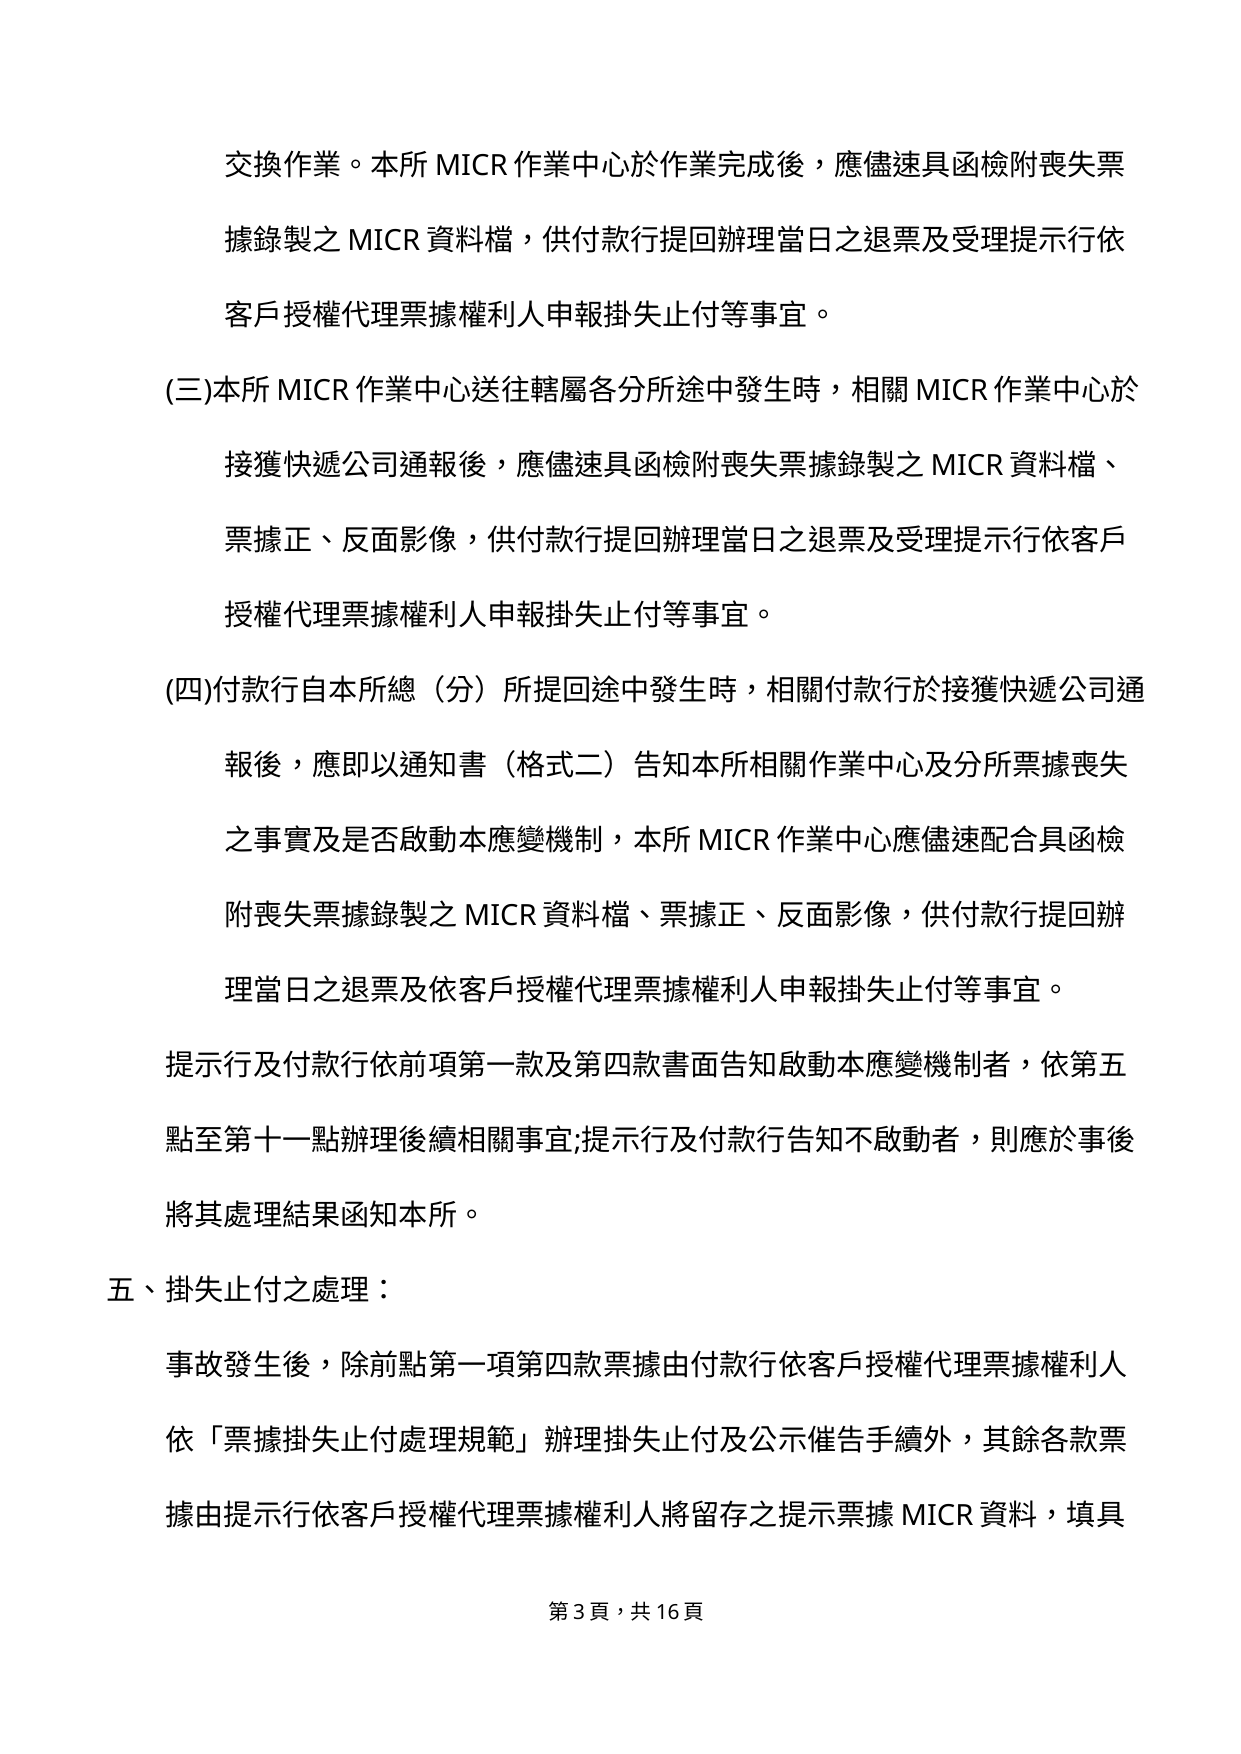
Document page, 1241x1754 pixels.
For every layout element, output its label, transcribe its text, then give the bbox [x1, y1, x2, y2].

list 付款行自本所總（分）所提回途中發生時，相關付款行於接獲快遞公司通報後，應即以通知書（格式二）告知本所相關作業中心及分所票據喪失之事實及是否啟動本應變機制，本所MICR作業中心應儘速配合具函檢附喪失票據錄製之MICR資料檔、票據正、反面影像，供付款行提回辦理當日之退票及依客戶授權代理票據權利人申報掛失止付等事宜。 [165, 650, 1146, 1025]
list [165, 1325, 1146, 1550]
list 本所MICR作業中心送往轄屬各分所途中發生時，相關MICR作業中心於接獲快遞公司通報後，應儘速具函檢附喪失票據錄製之MICR資料檔、票據正、反面影像，供付款行提回辦理當日之退票及受理提示行依客戶授權代理票據權利人申報掛失止付等事宜。 [165, 350, 1146, 650]
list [165, 125, 1146, 350]
list 掛失止付之處理： [106, 1250, 1146, 1325]
text 提示行及付款行依前項第一款及第四款書面告知啟動本應變機制者，依第五點至第十一點辦理後續相關事宜;提示行及付款行告知不啟動者，則應於事後將其處理結果函知本所。 [165, 1025, 1146, 1250]
